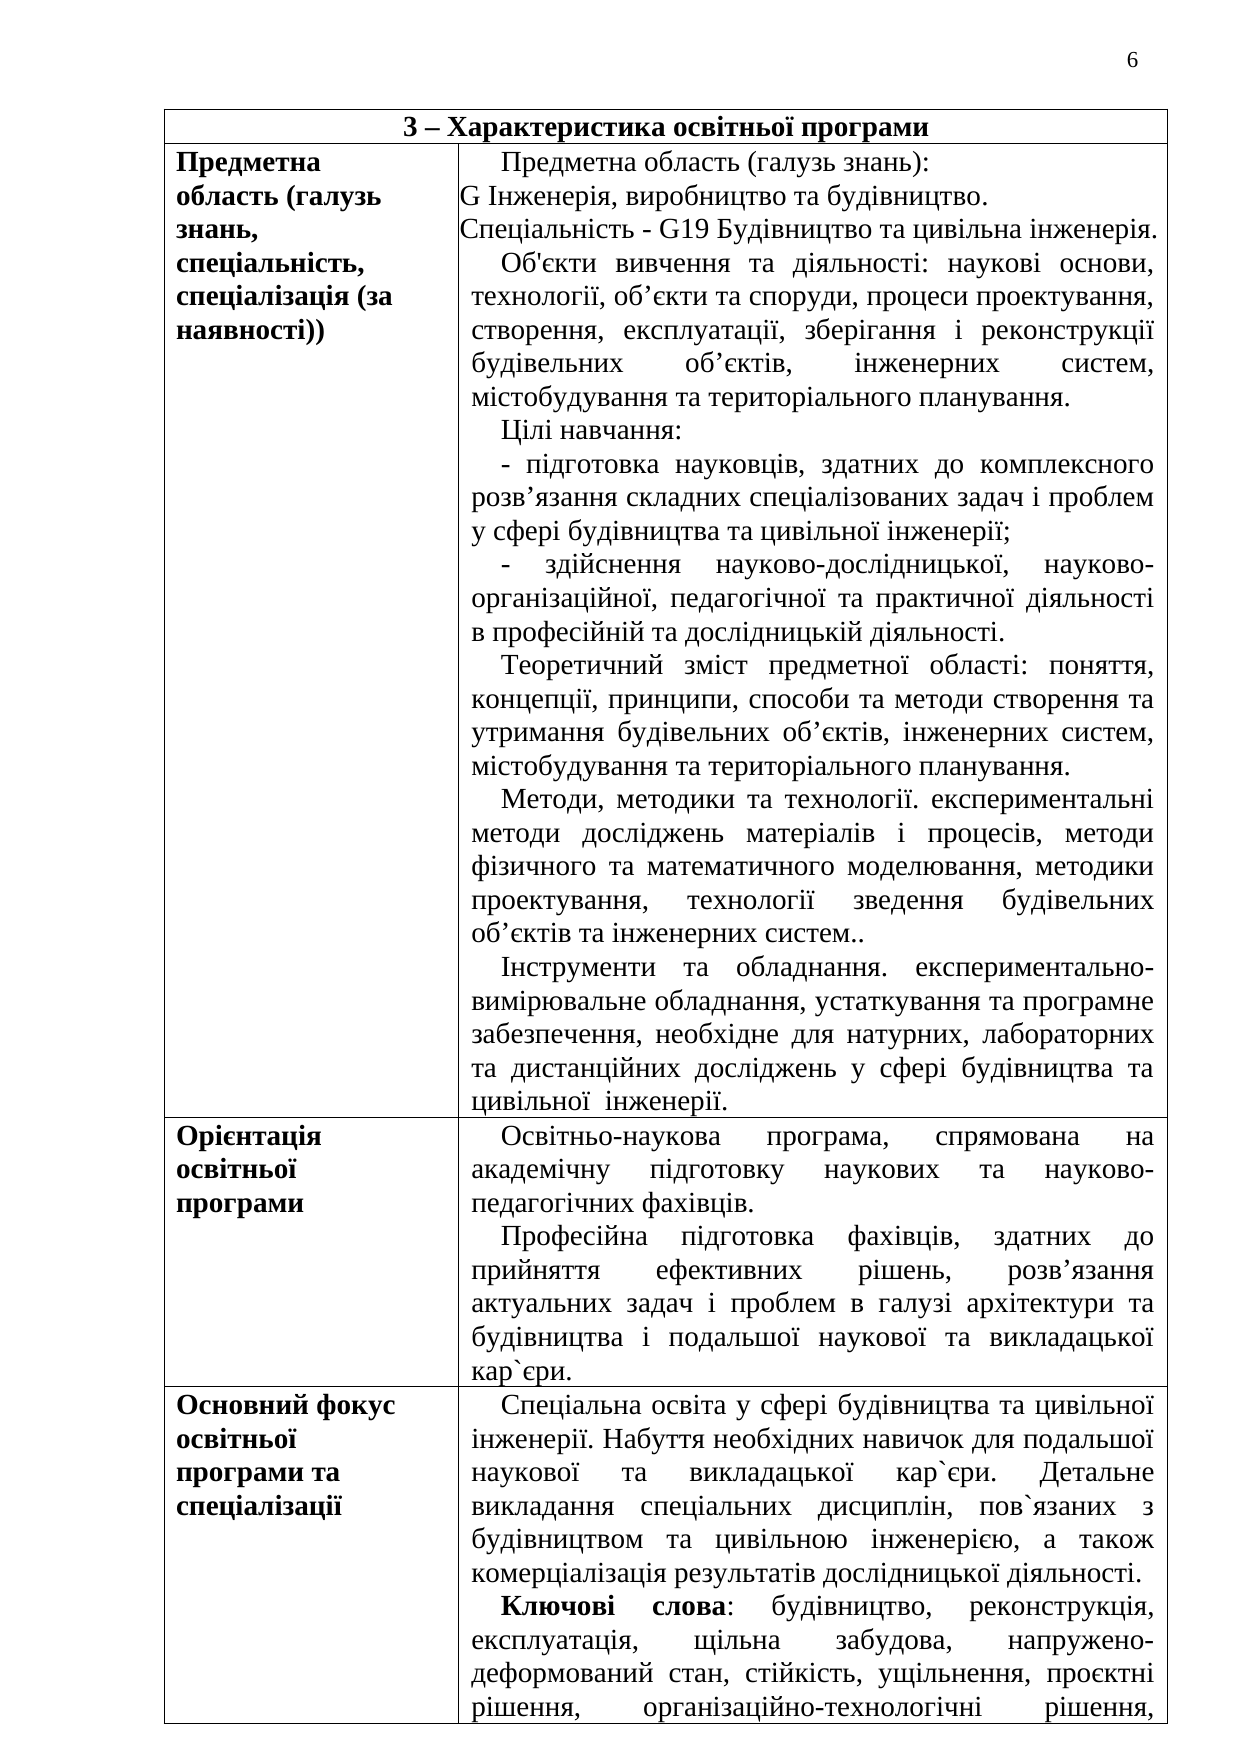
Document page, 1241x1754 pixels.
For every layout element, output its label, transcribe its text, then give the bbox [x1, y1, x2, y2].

table_cell Орієнтація освітньої програми [165, 1118, 458, 1386]
table_cell Освітньо-наукова програма, спрямована на академічну підготовку наукових та науково-педагогічних фахівців. Професійна підготовка фахівців, здатних до прийняття ефективних рішень, розв’язання актуальних задач і проблем в галузі архітектури та будівництва і подальшої наукової та викладацької кар`єри. [459, 1118, 1167, 1386]
table_header 3 – Характеристика освітньої програми [165, 110, 1167, 143]
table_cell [459, 1387, 1167, 1723]
table_cell Предметна область (галузь знань): G Інженерія, виробництво та будівництво. Cпеціальність - G19 Будівництво та цивільна інженерія. Об'єкти вивчення та діяльності: наукові основи, технології, об’єкти та споруди, процеси проектування, створення, експлуатації, зберігання і реконструкції будівельних об’єктів, інженерних систем, містобудування та територіального планування. Цілі навчання: - підготовка науковців, здатних до комплексного розв’язання складних спеціалізованих задач і проблем у сфері будівництва та цивільної інженерії; - здійснення науково-дослідницької, науково-організаційної, педагогічної та практичної діяльності в професійній та дослідницькій діяльності. Теоретичний зміст предметної області: поняття, концепції, принципи, способи та методи створення та утримання будівельних об’єктів, інженерних систем, містобудування та територіального планування. Методи, методики та технології. експериментальні методи досліджень матеріалів і процесів, методи фізичного та математичного моделювання, методики проектування, технології зведення будівельних об’єктів та інженерних систем.. Інструменти та обладнання. експериментально-вимірювальне обладнання, устаткування та програмне забезпечення, необхідне для натурних, лабораторних та дистанційних досліджень у сфері будівництва та цивільної інженерії. [459, 144, 1167, 1117]
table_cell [165, 1387, 458, 1723]
table_cell Предметна область (галузь знань, спеціальність, спеціалізація (за наявності)) [165, 144, 458, 1117]
